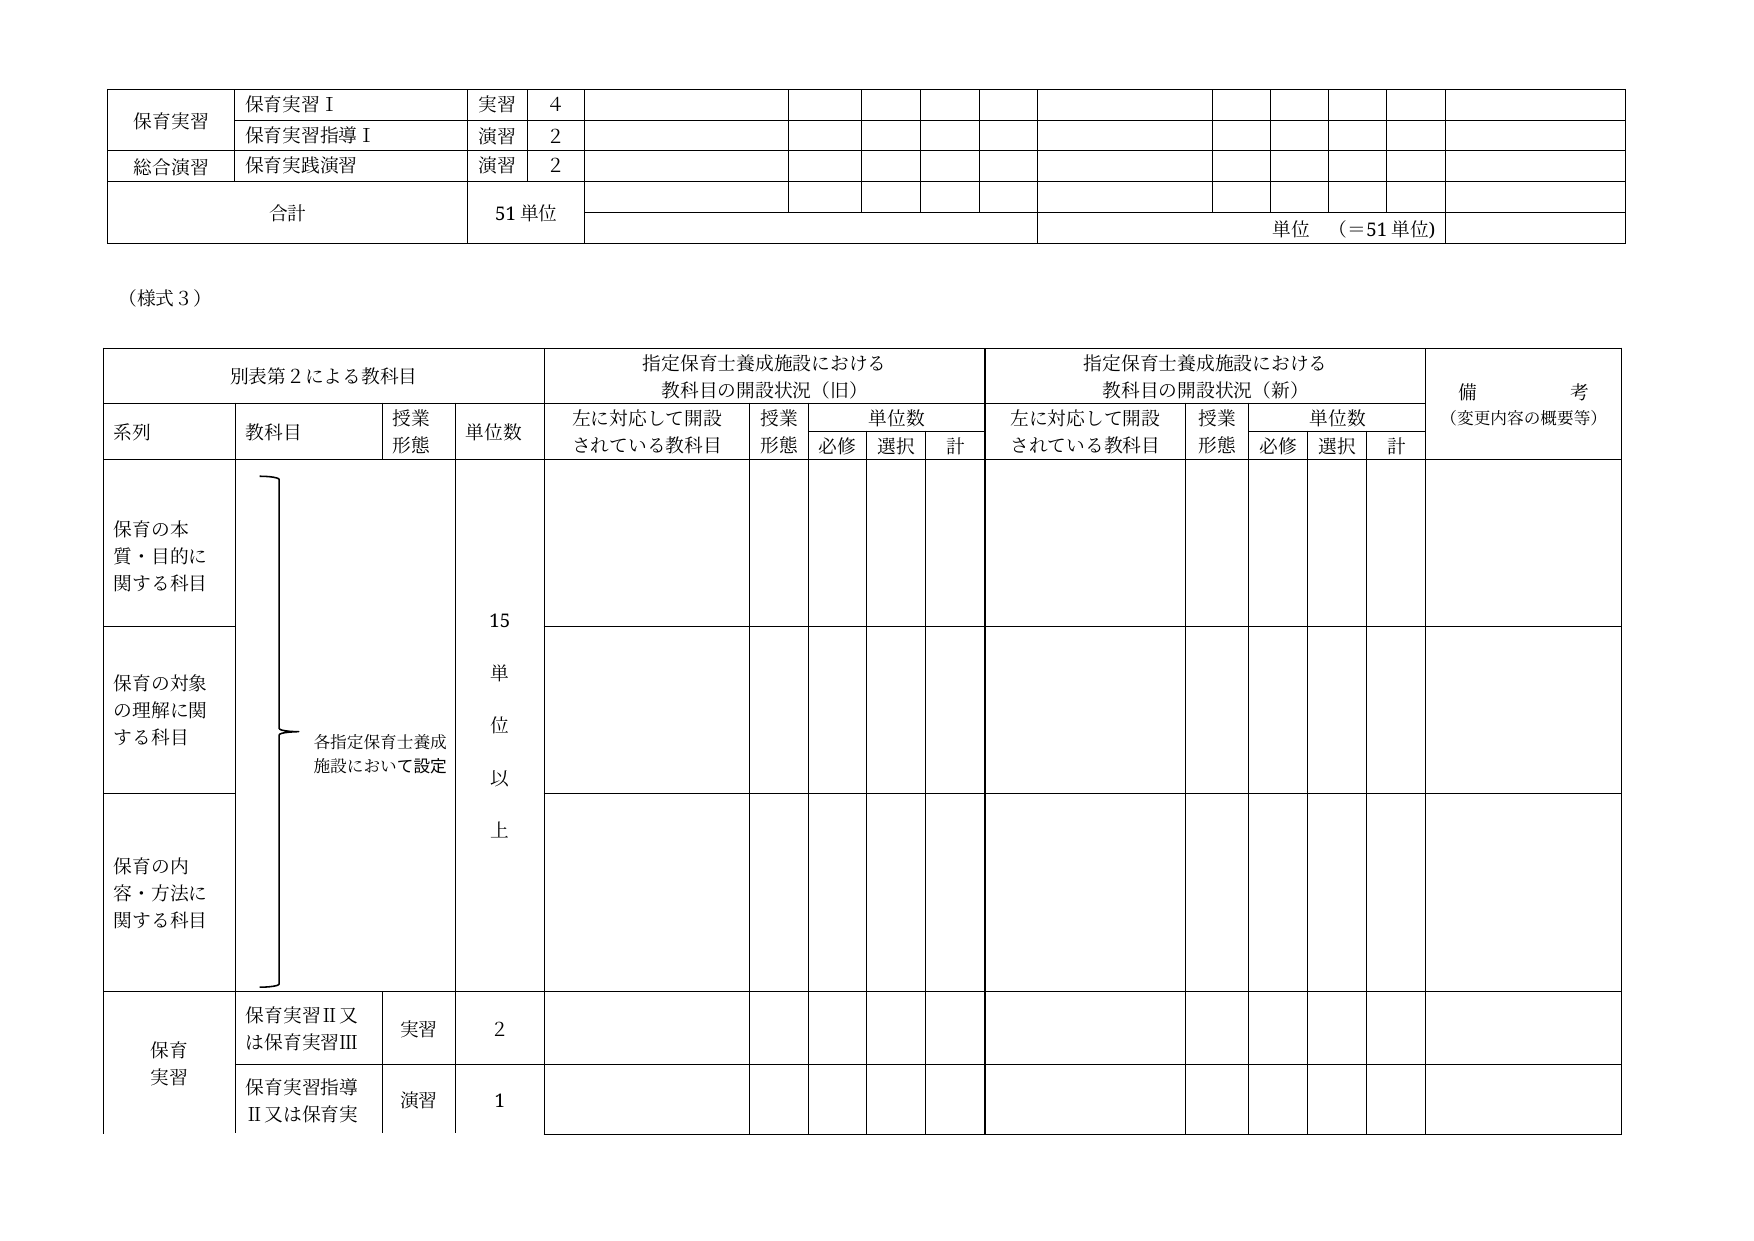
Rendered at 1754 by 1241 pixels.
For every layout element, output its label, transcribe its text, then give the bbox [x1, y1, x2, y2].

table_cell 実習 [468, 90, 527, 119]
table_cell [921, 182, 979, 212]
table_cell [809, 627, 866, 792]
table_cell [1329, 151, 1386, 181]
table_cell [1271, 121, 1328, 150]
table_cell 授業 形態 [750, 404, 808, 459]
table_cell 15 単 位 以 上 [456, 460, 544, 991]
table_cell 単位 （＝51単位) [1038, 213, 1445, 243]
table_cell [789, 182, 861, 212]
table_cell [1186, 460, 1248, 626]
table_cell 計 [926, 432, 984, 459]
table_cell 左に対応して開設 されている教科目 [986, 404, 1185, 459]
table_cell [1186, 627, 1248, 792]
table_cell [750, 1065, 808, 1134]
table_cell [1426, 460, 1621, 626]
table_cell [1367, 794, 1425, 991]
table_cell [986, 992, 1185, 1064]
table_cell [1213, 121, 1270, 150]
table_cell [1367, 627, 1425, 792]
table_cell 単位数 [456, 404, 544, 459]
table_cell [545, 627, 749, 792]
table_cell [980, 121, 1037, 150]
table_cell [1213, 151, 1270, 181]
table_cell [1186, 794, 1248, 991]
table_cell [986, 1065, 1185, 1134]
table_cell [585, 151, 788, 181]
table_cell 保育実習Ⅰ [235, 90, 467, 119]
table_cell [986, 794, 1185, 991]
table_cell [1038, 90, 1212, 119]
table_cell 必修 [1249, 432, 1307, 459]
table_cell [1446, 151, 1625, 181]
table_cell [809, 1065, 866, 1134]
table_cell [926, 1065, 984, 1134]
table_cell 授業 形態 [1186, 404, 1248, 459]
table_cell [750, 460, 808, 626]
table_cell [980, 151, 1037, 181]
table_cell [1426, 794, 1621, 991]
table_cell [862, 182, 920, 212]
table_cell [1271, 90, 1328, 119]
table_cell [585, 182, 788, 212]
table_cell [1387, 151, 1445, 181]
table_cell [1249, 992, 1307, 1064]
table_cell [1426, 627, 1621, 792]
table_cell 必修 [809, 432, 866, 459]
table_cell [1387, 121, 1445, 150]
table_cell ２ [456, 992, 544, 1064]
table_header 備 考 （変更内容の概要等） [1426, 349, 1621, 459]
table_cell [1329, 90, 1386, 119]
table_cell 演習 [468, 151, 527, 181]
table_cell [1329, 182, 1386, 212]
table_cell [750, 794, 808, 991]
table_cell 選択 [1308, 432, 1366, 459]
table_cell 保育実習指導Ⅱ又は保育実習指導Ⅲ [235, 1065, 382, 1134]
table_cell 総合演習 [108, 151, 234, 181]
table_cell [1504, 121, 1566, 150]
table_cell [789, 90, 861, 119]
table_cell [862, 121, 920, 150]
table_cell 単位数 [1249, 404, 1425, 431]
table_cell [1213, 90, 1270, 119]
table_cell [1249, 627, 1307, 792]
table_cell 保育の内容・方法に関する科目 [104, 794, 235, 991]
table_cell [1308, 992, 1366, 1064]
table_cell [1271, 182, 1328, 212]
table_cell [867, 794, 925, 991]
table_cell [862, 151, 920, 181]
table_cell [545, 460, 749, 626]
table_cell [1186, 992, 1248, 1064]
table_cell [585, 121, 788, 150]
table_cell [986, 627, 1185, 792]
table_cell 合計 [108, 182, 467, 243]
table_cell 左に対応して開設 されている教科目 [545, 404, 749, 459]
table_cell 実習 [383, 992, 455, 1064]
table_cell [1308, 794, 1366, 991]
table_cell [236, 460, 455, 991]
table_cell [921, 90, 979, 119]
table_cell [545, 1065, 749, 1134]
table_cell [926, 460, 984, 626]
table_cell [1249, 794, 1307, 991]
table_cell 保育実習 [108, 90, 234, 150]
table_cell 演習 [382, 1065, 455, 1134]
table_cell [789, 121, 861, 150]
table_cell ２ [528, 151, 584, 181]
table_header 指定保育士養成施設における 教科目の開設状況（旧） [545, 349, 984, 402]
table_cell 1 [455, 1065, 544, 1134]
table_cell [750, 992, 808, 1064]
table_cell ４ [528, 90, 584, 119]
table_cell [750, 627, 808, 792]
table_header 指定保育士養成施設における 教科目の開設状況（新） [986, 349, 1425, 402]
table_cell [867, 627, 925, 792]
table_cell [1271, 151, 1328, 181]
table_cell [585, 90, 788, 119]
table_cell [1249, 1065, 1307, 1134]
table_cell [867, 1065, 925, 1134]
table_cell [545, 992, 749, 1064]
table_cell [980, 182, 1037, 212]
table_cell 保育実習Ⅱ又は保育実習Ⅲ [236, 992, 382, 1064]
table_cell [1367, 992, 1425, 1064]
table_cell [1426, 992, 1621, 1064]
table_cell [986, 460, 1185, 626]
table_cell [545, 794, 749, 991]
table_cell [862, 90, 920, 119]
table_cell [1446, 90, 1625, 119]
table_cell 単位数 [809, 404, 984, 431]
table_cell [1446, 121, 1504, 150]
table_cell [1387, 182, 1445, 212]
table_cell 保育 実習 [104, 992, 235, 1134]
table_cell [1038, 121, 1212, 150]
table_cell [921, 151, 979, 181]
table_cell [1329, 121, 1386, 150]
table_cell 選択 [867, 432, 925, 459]
table_cell [980, 90, 1037, 119]
table_cell [1038, 182, 1212, 212]
table_cell [1446, 182, 1625, 212]
table_cell 保育の対象の理解に関する科目 [104, 627, 235, 792]
table_cell [585, 213, 1037, 243]
table_cell [1308, 1065, 1366, 1134]
table_cell 計 [1367, 432, 1425, 459]
table_cell 51単位 [468, 182, 584, 243]
table_cell 保育実践演習 [235, 151, 467, 181]
table_cell [1446, 213, 1625, 243]
table_cell 授業 形態 [383, 404, 455, 459]
table_cell [1426, 1065, 1621, 1134]
table_cell [809, 992, 866, 1064]
table_cell [809, 460, 866, 626]
table_cell [1249, 460, 1307, 626]
table_cell [926, 794, 984, 991]
table_cell [1186, 1065, 1248, 1134]
table_cell 演習 [468, 121, 527, 150]
table_cell 教科目 [236, 404, 382, 459]
table_cell [1308, 627, 1366, 792]
table_cell [1566, 121, 1625, 150]
table_cell [867, 460, 925, 626]
table_cell [867, 992, 925, 1064]
table_cell [1213, 182, 1270, 212]
text （様式３） [118, 278, 1636, 312]
table_cell [1367, 1065, 1425, 1134]
table_cell [809, 794, 866, 991]
table_cell [926, 627, 984, 792]
table_cell [789, 151, 861, 181]
table_cell ２ [528, 121, 584, 150]
table_cell [1387, 90, 1445, 119]
table_cell 保育の本質・目的に関する科目 [104, 460, 235, 626]
table_cell 保育実習指導Ⅰ [235, 121, 467, 150]
table_header 別表第２による教科目 [104, 349, 544, 402]
table_cell 系列 [104, 404, 235, 459]
table_cell [1308, 460, 1366, 626]
table_cell [921, 121, 979, 150]
table_cell [1038, 151, 1212, 181]
table_cell [926, 992, 984, 1064]
table_cell [1367, 460, 1425, 626]
